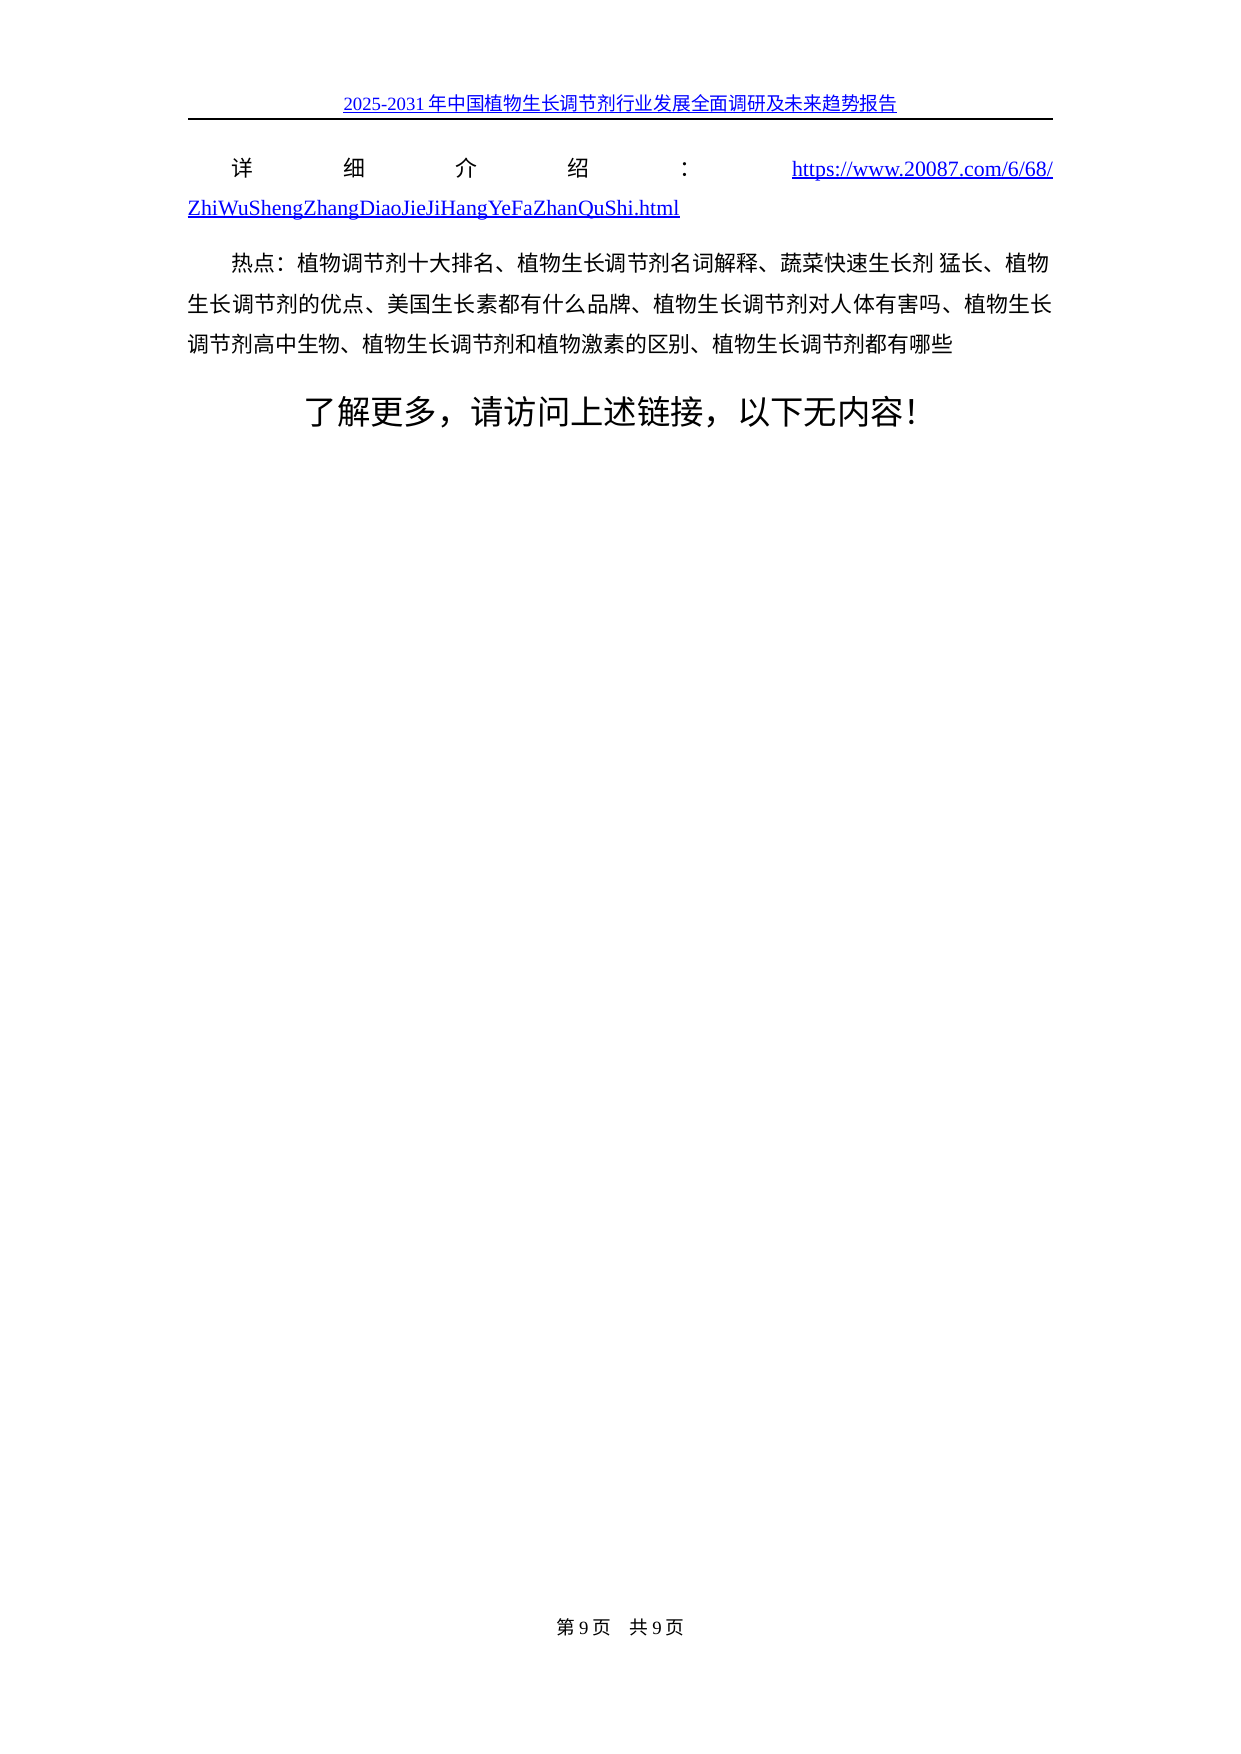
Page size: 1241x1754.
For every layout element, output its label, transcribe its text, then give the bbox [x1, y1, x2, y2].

text 热点：植物调节剂十大排名、植物生长调节剂名词解释、蔬菜快速生长剂 猛长、植物生长调节剂的优点、美国生长素都有什么品牌、植物生长调节剂对人体有害吗、植物生长调节剂高中生物、植物生长调节剂和植物激素的区别、植物生长调节剂都有哪些 [187, 246, 1053, 359]
title 了解更多，请访问上述链接，以下无内容！ [187, 377, 1053, 442]
text 详细介绍：https://www.20087.com/6/68/ZhiWuShengZhangDiaoJieJiHangYeFaZhanQuShi.html [187, 150, 1053, 223]
